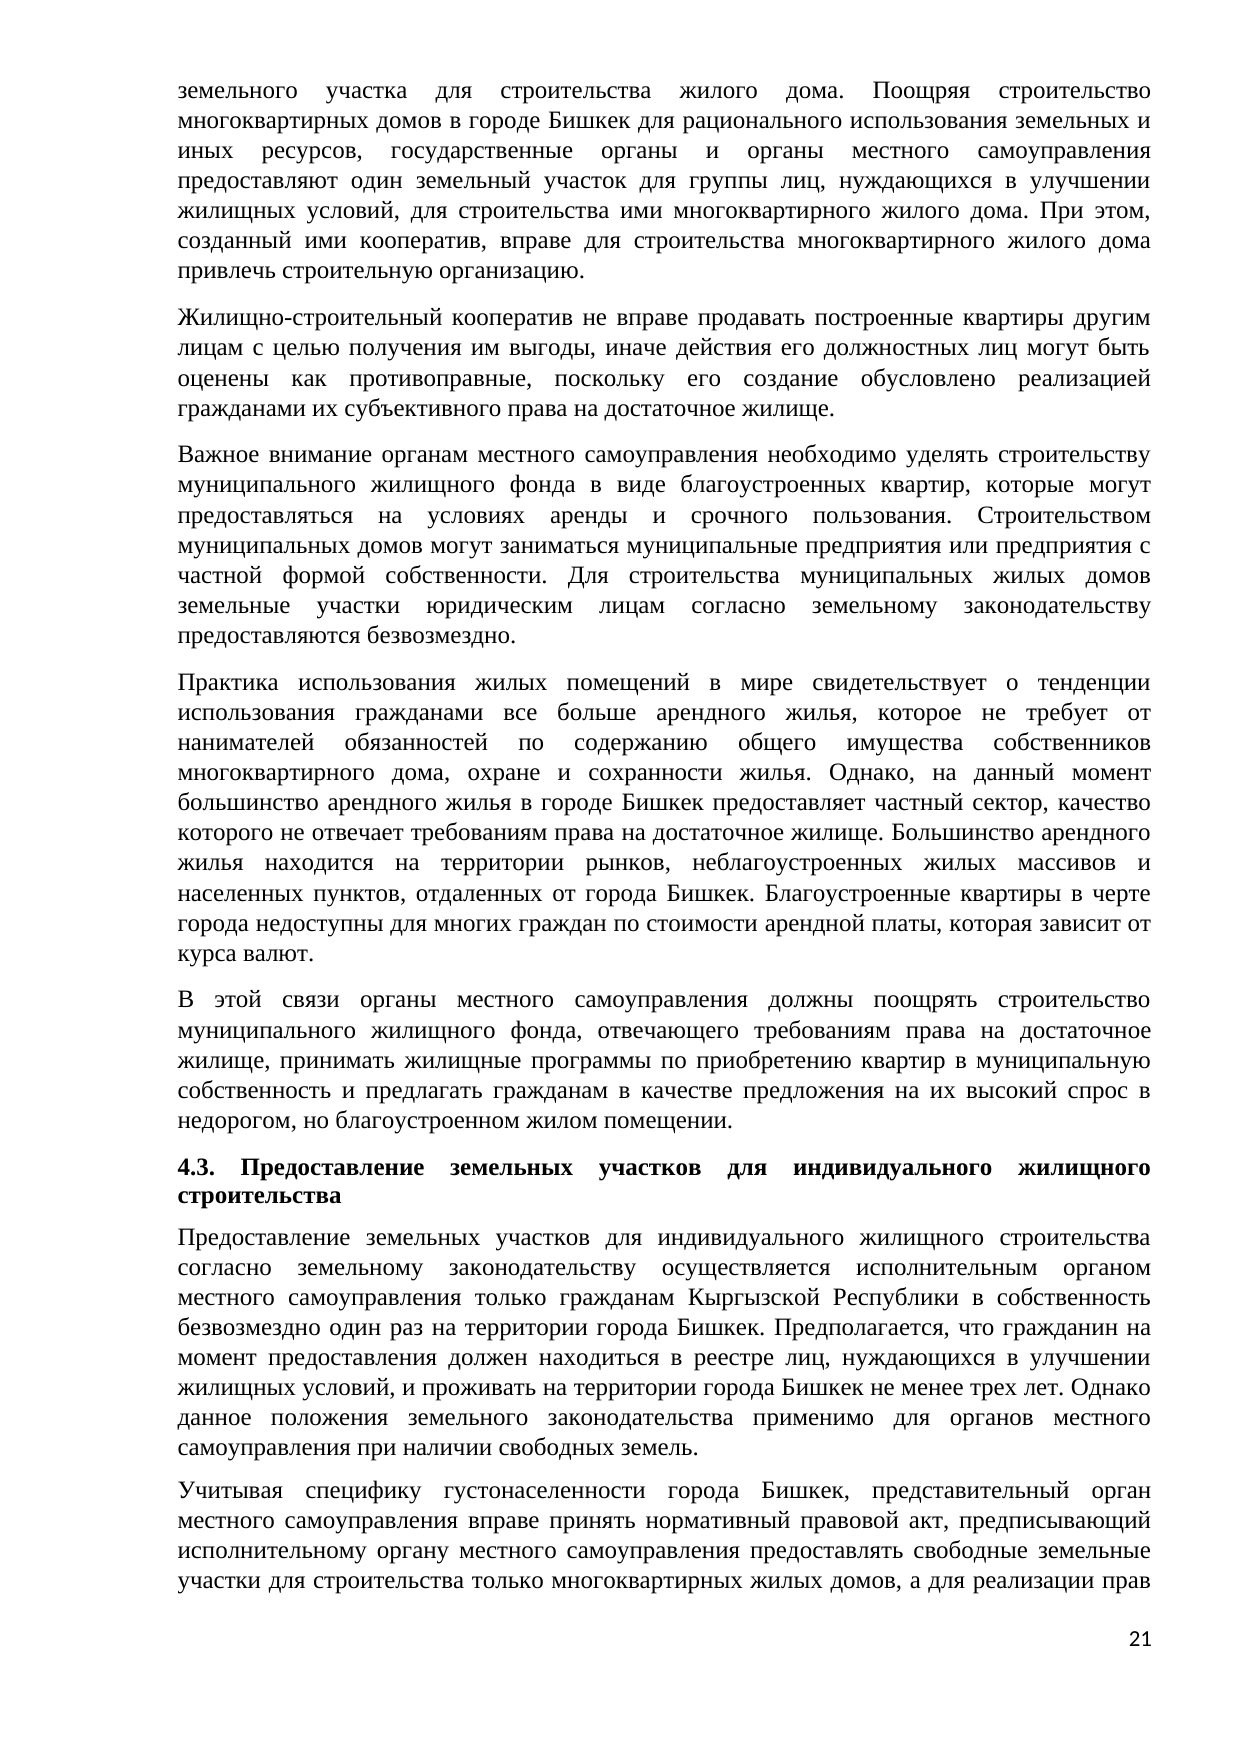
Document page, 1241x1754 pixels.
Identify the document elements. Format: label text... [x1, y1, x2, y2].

text Важное внимание органам местного самоуправления необходимо уделять строительству муниципального жилищного фонда в виде благоустроенных квартир, которые могут предоставляться на условиях аренды и срочного пользования. Строительством муниципальных домов могут заниматься муниципальные предприятия или предприятия с частной формой собственности. Для строительства муниципальных жилых домов земельные участки юридическим лицам согласно земельному законодательству предоставляются безвозмездно. [177, 439, 1152, 649]
text Жилищно-строительный кооператив не вправе продавать построенные квартиры другим лицам с целью получения им выгоды, иначе действия его должностных лиц могут быть оценены как противоправные, поскольку его создание обусловлено реализацией гражданами их субъективного права на достаточное жилище. [177, 302, 1152, 421]
text Предоставление земельных участков для индивидуального жилищного строительства согласно земельному законодательству осуществляется исполнительным органом местного самоуправления только гражданам Кыргызской Республики в собственность безвозмездно один раз на территории города Бишкек. Предполагается, что гражданин на момент предоставления должен находиться в реестре лиц, нуждающихся в улучшении жилищных условий, и проживать на территории города Бишкек не менее трех лет. Однако данное положения земельного законодательства применимо для органов местного самоуправления при наличии свободных земель. [177, 1222, 1152, 1461]
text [177, 75, 1152, 284]
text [177, 1475, 1152, 1594]
text Практика использования жилых помещений в мире свидетельствует о тенденции использования гражданами все больше арендного жилья, которое не требует от нанимателей обязанностей по содержанию общего имущества собственников многоквартирного дома, охране и сохранности жилья. Однако, на данный момент большинство арендного жилья в городе Бишкек предоставляет частный сектор, качество которого не отвечает требованиям права на достаточное жилище. Большинство арендного жилья находится на территории рынков, неблагоустроенных жилых массивов и населенных пунктов, отдаленных от города Бишкек. Благоустроенные квартиры в черте города недоступны для многих граждан по стоимости арендной платы, которая зависит от курса валют. [177, 667, 1152, 967]
text В этой связи органы местного самоуправления должны поощрять строительство муниципального жилищного фонда, отвечающего требованиям права на достаточное жилище, принимать жилищные программы по приобретению квартир в муниципальную собственность и предлагать гражданам в качестве предложения на их высокий спрос в недорогом, но благоустроенном жилом помещении. [177, 984, 1152, 1134]
text 4.3. Предоставление земельных участков для индивидуального жилищного строительства [177, 1152, 1152, 1209]
